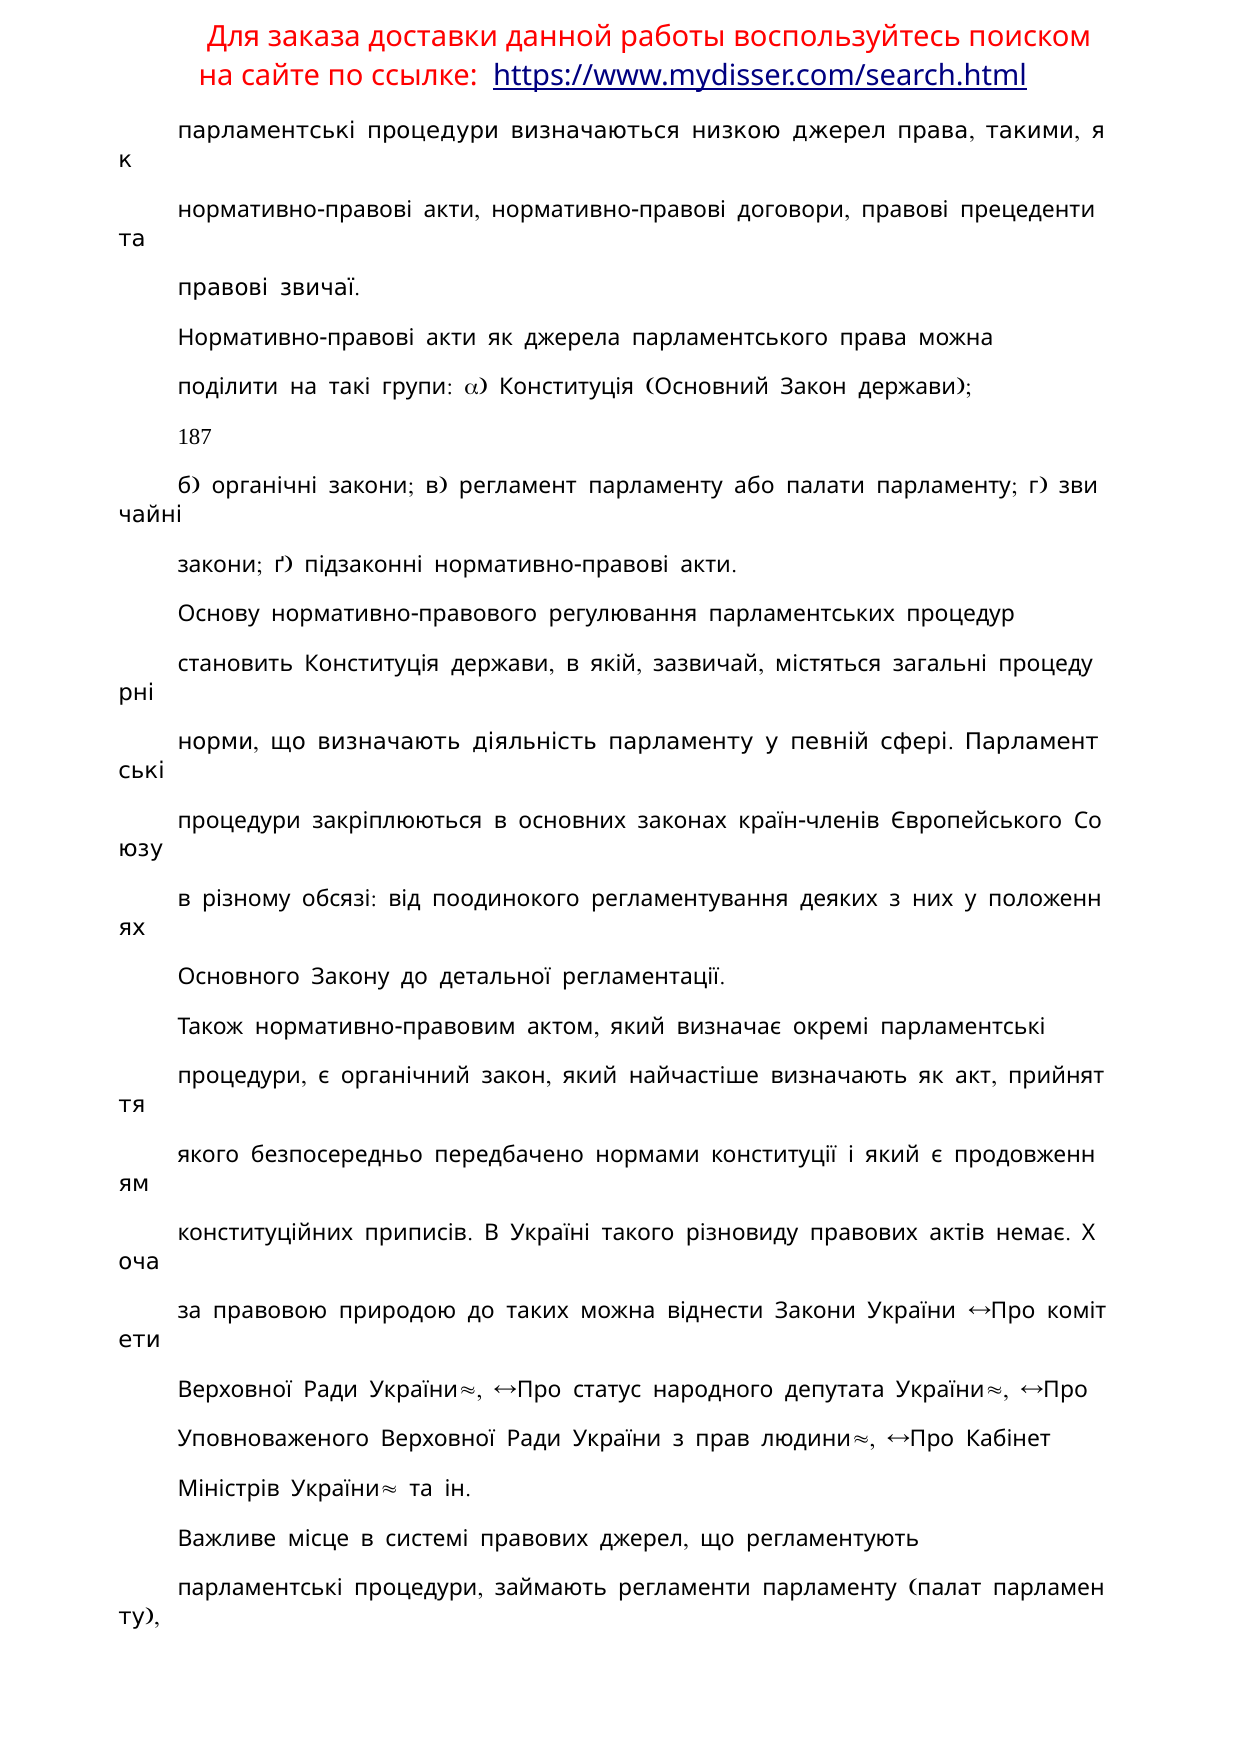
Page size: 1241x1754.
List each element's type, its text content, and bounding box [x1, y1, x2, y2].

text правовізвичаї [118, 272, 1107, 300]
text парламентськіпроцедуривизначаютьсянизкоюджерелправатакимияк [118, 115, 1107, 172]
text парламентськіпроцедуризаймаютьрегламентипарламентупалатпарламенту [118, 1572, 1107, 1629]
text закониґпідзаконнінормативноправовіакти [118, 548, 1107, 577]
text ОсновногоЗаконудодетальноїрегламентації [118, 961, 1107, 989]
text Основунормативноправовогорегулюванняпарламентськихпроцедур [118, 598, 1107, 627]
text Такожнормативноправовимактомякийвизначаєокреміпарламентські [118, 1010, 1107, 1039]
text Нормативноправовіактиякджерелапарламентськогоправаможна [118, 321, 1107, 350]
text процедуриєорганічнийзаконякийнайчастішевизначаютьякактприйняття [118, 1060, 1107, 1117]
text якогобезпосередньопередбаченонормамиконституціїіякийєпродовженням [118, 1138, 1107, 1196]
text МіністрівУкраїнитаін [118, 1472, 1107, 1501]
text борганічнізакониврегламентпарламентуабопалатипарламентугзвичайні [118, 470, 1107, 527]
text Важливемісцевсистеміправовихджерелщорегламентують [118, 1522, 1107, 1551]
text заправовоюприродоюдотакихможнавіднестиЗакониУкраїниПрокомітети [118, 1295, 1107, 1352]
text ВерховноїРадиУкраїниПростатуснародногодепутатаУкраїниПро [118, 1373, 1107, 1402]
text процедуризакріплюютьсявосновнихзаконахкраїнчленівЄвропейськогоСоюзу [118, 804, 1107, 862]
text врізномуобсязівідпоодинокогорегламентуваннядеякихзнихуположеннях [118, 882, 1107, 940]
text конституційнихприписівВУкраїнітакогорізновидуправовихактівнемаєХоча [118, 1217, 1107, 1274]
text нормативноправовіактинормативноправовідоговориправовіпрецедентита [118, 193, 1107, 251]
text  [118, 420, 1107, 449]
text становитьКонституціядержавивякійзазвичаймістятьсязагальніпроцедурні [118, 647, 1107, 705]
text УповноваженогоВерховноїРадиУкраїнизправлюдиниПроКабінет [118, 1423, 1107, 1452]
text поділитинатакігрупиКонституціяОсновнийЗакондержави [118, 371, 1107, 399]
text нормищовизначаютьдіяльністьпарламентуупевнійсферіПарламентські [118, 726, 1107, 783]
